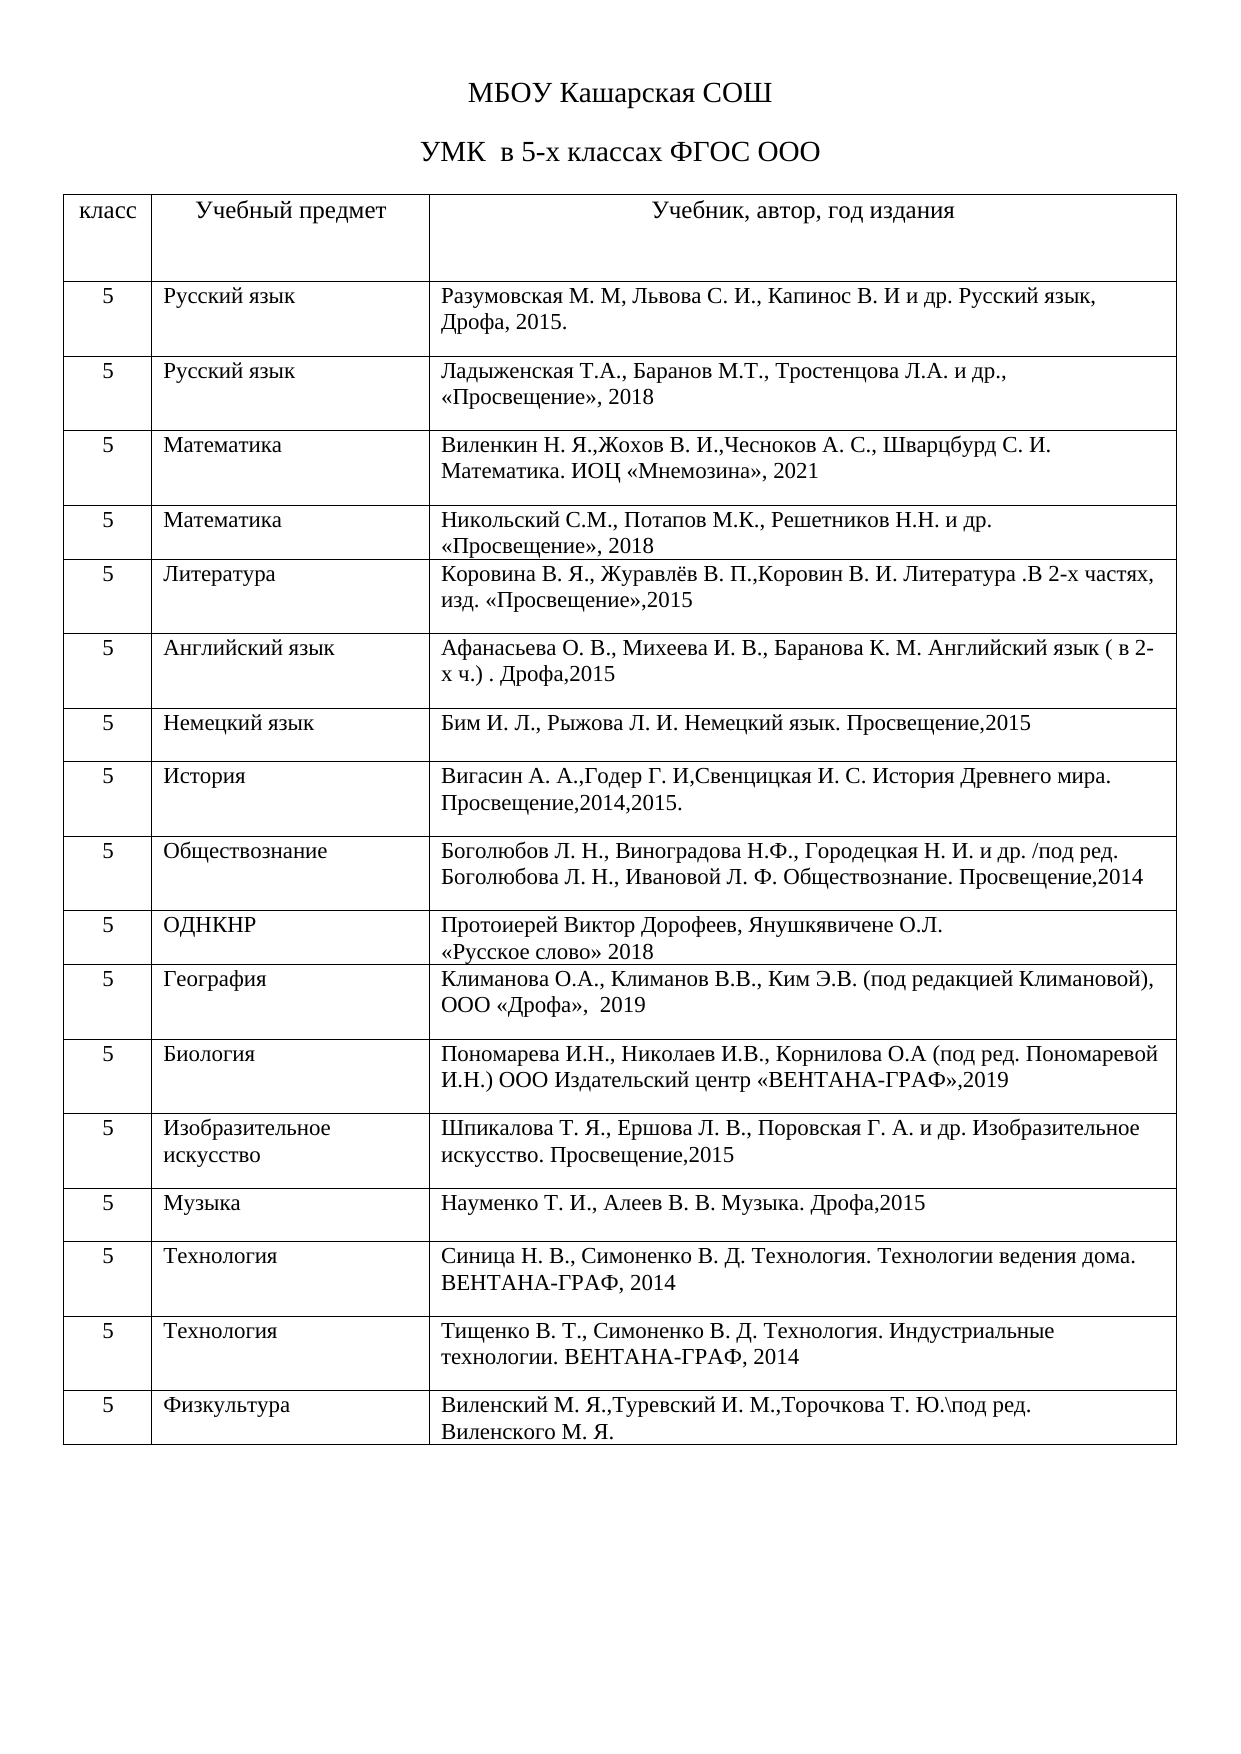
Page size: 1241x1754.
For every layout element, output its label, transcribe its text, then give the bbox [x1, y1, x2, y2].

table_cell 5 [64, 1242, 151, 1316]
table_cell Протоиерей Виктор Дорофеев, Янушкявичене О.Л. «Русское слово» 2018 [430, 911, 1176, 964]
table_cell 5 [64, 282, 151, 356]
table_cell Английский язык [152, 634, 429, 708]
table_cell Виленкин Н. Я.,Жохов В. И.,Чесноков А. С., Шварцбурд С. И. Математика. ИОЦ «Мнемозина», 2021 [430, 431, 1176, 505]
table_cell Никольский С.М., Потапов М.К., Решетников Н.Н. и др. «Просвещение», 2018 [430, 506, 1176, 558]
table_cell Климанова О.А., Климанов В.В., Ким Э.В. (под редакцией Климановой), ООО «Дрофа», 2019 [430, 965, 1176, 1039]
table_cell 5 [64, 1114, 151, 1188]
table_cell Коровина В. Я., Журавлёв В. П.,Коровин В. И. Литература .В 2-х частях, изд. «Просвещение»,2015 [430, 560, 1176, 633]
table_cell Вигасин А. А.,Годер Г. И,Свенцицкая И. С. История Древнего мира. Просвещение,2014,2015. [430, 762, 1176, 836]
table_cell География [152, 965, 429, 1039]
table_cell 5 [64, 634, 151, 708]
table_cell Изобразительное искусство [152, 1114, 429, 1188]
table_cell Пономарева И.Н., Николаев И.В., Корнилова О.А (под ред. Пономаревой И.Н.) ООО Издательский центр «ВЕНТАНА-ГРАФ»,2019 [430, 1040, 1176, 1113]
table_cell Русский язык [152, 357, 429, 430]
table_cell Русский язык [152, 282, 429, 356]
table_header класс [64, 195, 151, 281]
table_cell 5 [64, 560, 151, 633]
table_cell 5 [64, 965, 151, 1039]
table_cell История [152, 762, 429, 836]
table_cell Афанасьева О. В., Михеева И. В., Баранова К. М. Английский язык ( в 2-х ч.) . Дрофа,2015 [430, 634, 1176, 708]
table_cell Разумовская М. М, Львова С. И., Капинос В. И и др. Русский язык, Дрофа, 2015. [430, 282, 1176, 356]
table_cell 5 [64, 357, 151, 430]
table_cell 5 [64, 1040, 151, 1113]
table_cell Музыка [152, 1189, 429, 1241]
table_cell Немецкий язык [152, 709, 429, 761]
table_cell Боголюбов Л. Н., Виноградова Н.Ф., Городецкая Н. И. и др. /под ред. Боголюбова Л. Н., Ивановой Л. Ф. Обществознание. Просвещение,2014 [430, 837, 1176, 910]
table_cell 5 [64, 431, 151, 505]
table_cell Виленский М. Я.,Туревский И. М.,Торочкова Т. Ю.\под ред. Виленского М. Я. [430, 1391, 1176, 1444]
table_cell Науменко Т. И., Алеев В. В. Музыка. Дрофа,2015 [430, 1189, 1176, 1241]
table_cell 5 [64, 1317, 151, 1390]
table_cell Физкультура [152, 1391, 429, 1444]
table_cell Ладыженская Т.А., Баранов М.Т., Тростенцова Л.А. и др., «Просвещение», 2018 [430, 357, 1176, 430]
table_header Учебный предмет [152, 195, 429, 281]
table_cell Бим И. Л., Рыжова Л. И. Немецкий язык. Просвещение,2015 [430, 709, 1176, 761]
table_cell ОДНКНР [152, 911, 429, 964]
table_cell Синица Н. В., Симоненко В. Д. Технология. Технологии ведения дома. ВЕНТАНА-ГРАФ, 2014 [430, 1242, 1176, 1316]
table_cell 5 [64, 1189, 151, 1241]
table_cell Математика [152, 431, 429, 505]
table_cell Технология [152, 1242, 429, 1316]
table_cell Математика [152, 506, 429, 558]
table_cell Литература [152, 560, 429, 633]
table_cell Обществознание [152, 837, 429, 910]
table_cell 5 [64, 762, 151, 836]
table_cell 5 [64, 911, 151, 964]
table_cell 5 [64, 506, 151, 558]
table_cell Шпикалова Т. Я., Ершова Л. В., Поровская Г. А. и др. Изобразительное искусство. Просвещение,2015 [430, 1114, 1176, 1188]
table_cell Технология [152, 1317, 429, 1390]
table_cell 5 [64, 709, 151, 761]
table_header Учебник, автор, год издания [430, 195, 1176, 281]
text МБОУ Кашарская СОШ [75, 75, 1165, 108]
table_cell 5 [64, 837, 151, 910]
table_cell Тищенко В. Т., Симоненко В. Д. Технология. Индустриальные технологии. ВЕНТАНА-ГРАФ, 2014 [430, 1317, 1176, 1390]
text УМК в 5-х классах ФГОС ООО [75, 134, 1165, 168]
table_cell 5 [64, 1391, 151, 1444]
table_cell Биология [152, 1040, 429, 1113]
